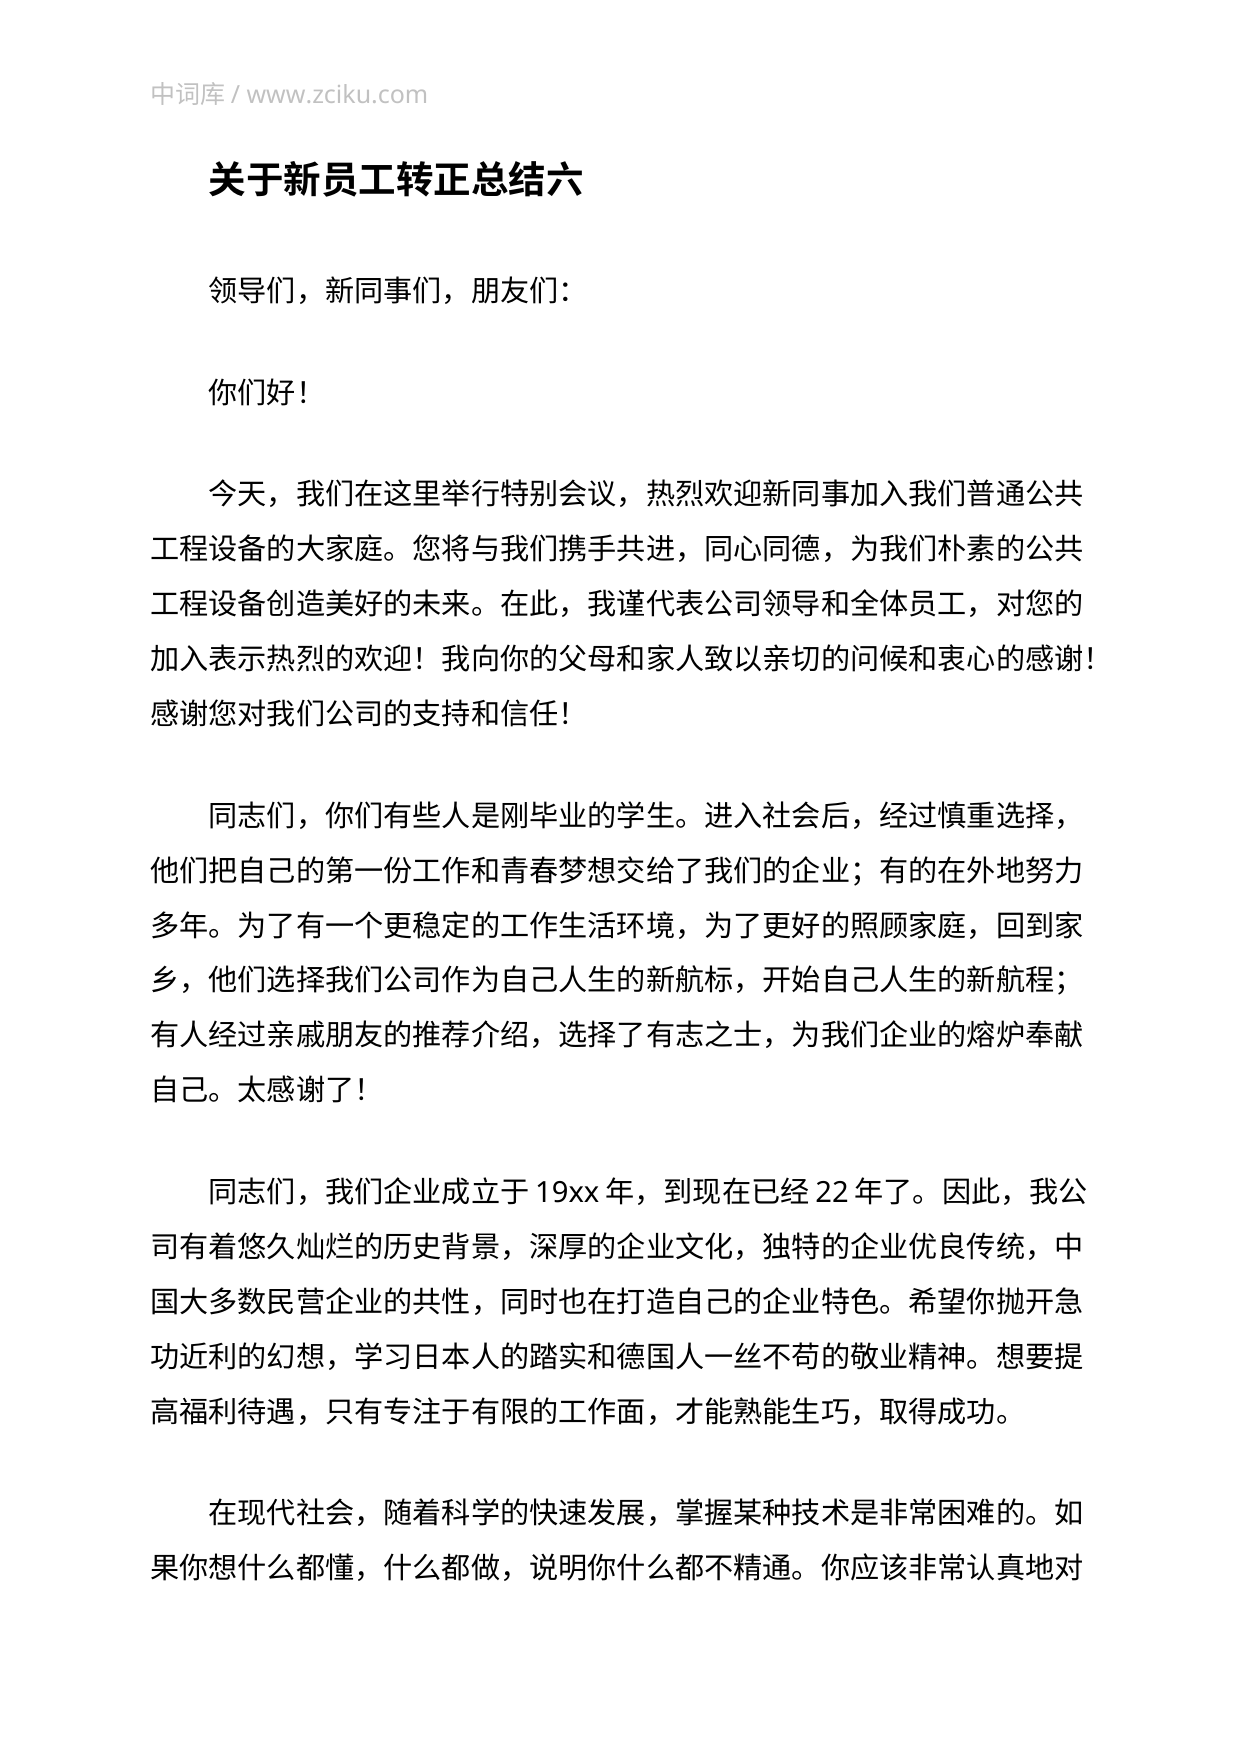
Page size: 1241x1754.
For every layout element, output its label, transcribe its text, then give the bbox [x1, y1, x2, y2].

text 你们好！ [150, 369, 1090, 411]
text 同志们，我们企业成立于19xx年，到现在已经22年了。因此，我公司有着悠久灿烂的历史背景，深厚的企业文化，独特的企业优良传统，中国大多数民营企业的共性，同时也在打造自己的企业特色。希望你抛开急功近利的幻想，学习日本人的踏实和德国人一丝不苟的敬业精神。想要提高福利待遇，只有专注于有限的工作面，才能熟能生巧，取得成功。 [150, 1168, 1090, 1431]
text 今天，我们在这里举行特别会议，热烈欢迎新同事加入我们普通公共工程设备的大家庭。您将与我们携手共进，同心同德，为我们朴素的公共工程设备创造美好的未来。在此，我谨代表公司领导和全体员工，对您的加入表示热烈的欢迎！我向你的父母和家人致以亲切的问候和衷心的感谢！感谢您对我们公司的支持和信任！ [150, 471, 1090, 733]
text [150, 1490, 1090, 1587]
text 同志们，你们有些人是刚毕业的学生。进入社会后，经过慎重选择，他们把自己的第一份工作和青春梦想交给了我们的企业；有的在外地努力多年。为了有一个更稳定的工作生活环境，为了更好的照顾家庭，回到家乡，他们选择我们公司作为自己人生的新航标，开始自己人生的新航程；有人经过亲戚朋友的推荐介绍，选择了有志之士，为我们企业的熔炉奉献自己。太感谢了！ [150, 792, 1090, 1109]
text 关于新员工转正总结六 [150, 150, 1090, 204]
text 领导们，新同事们，朋友们： [150, 267, 1090, 310]
